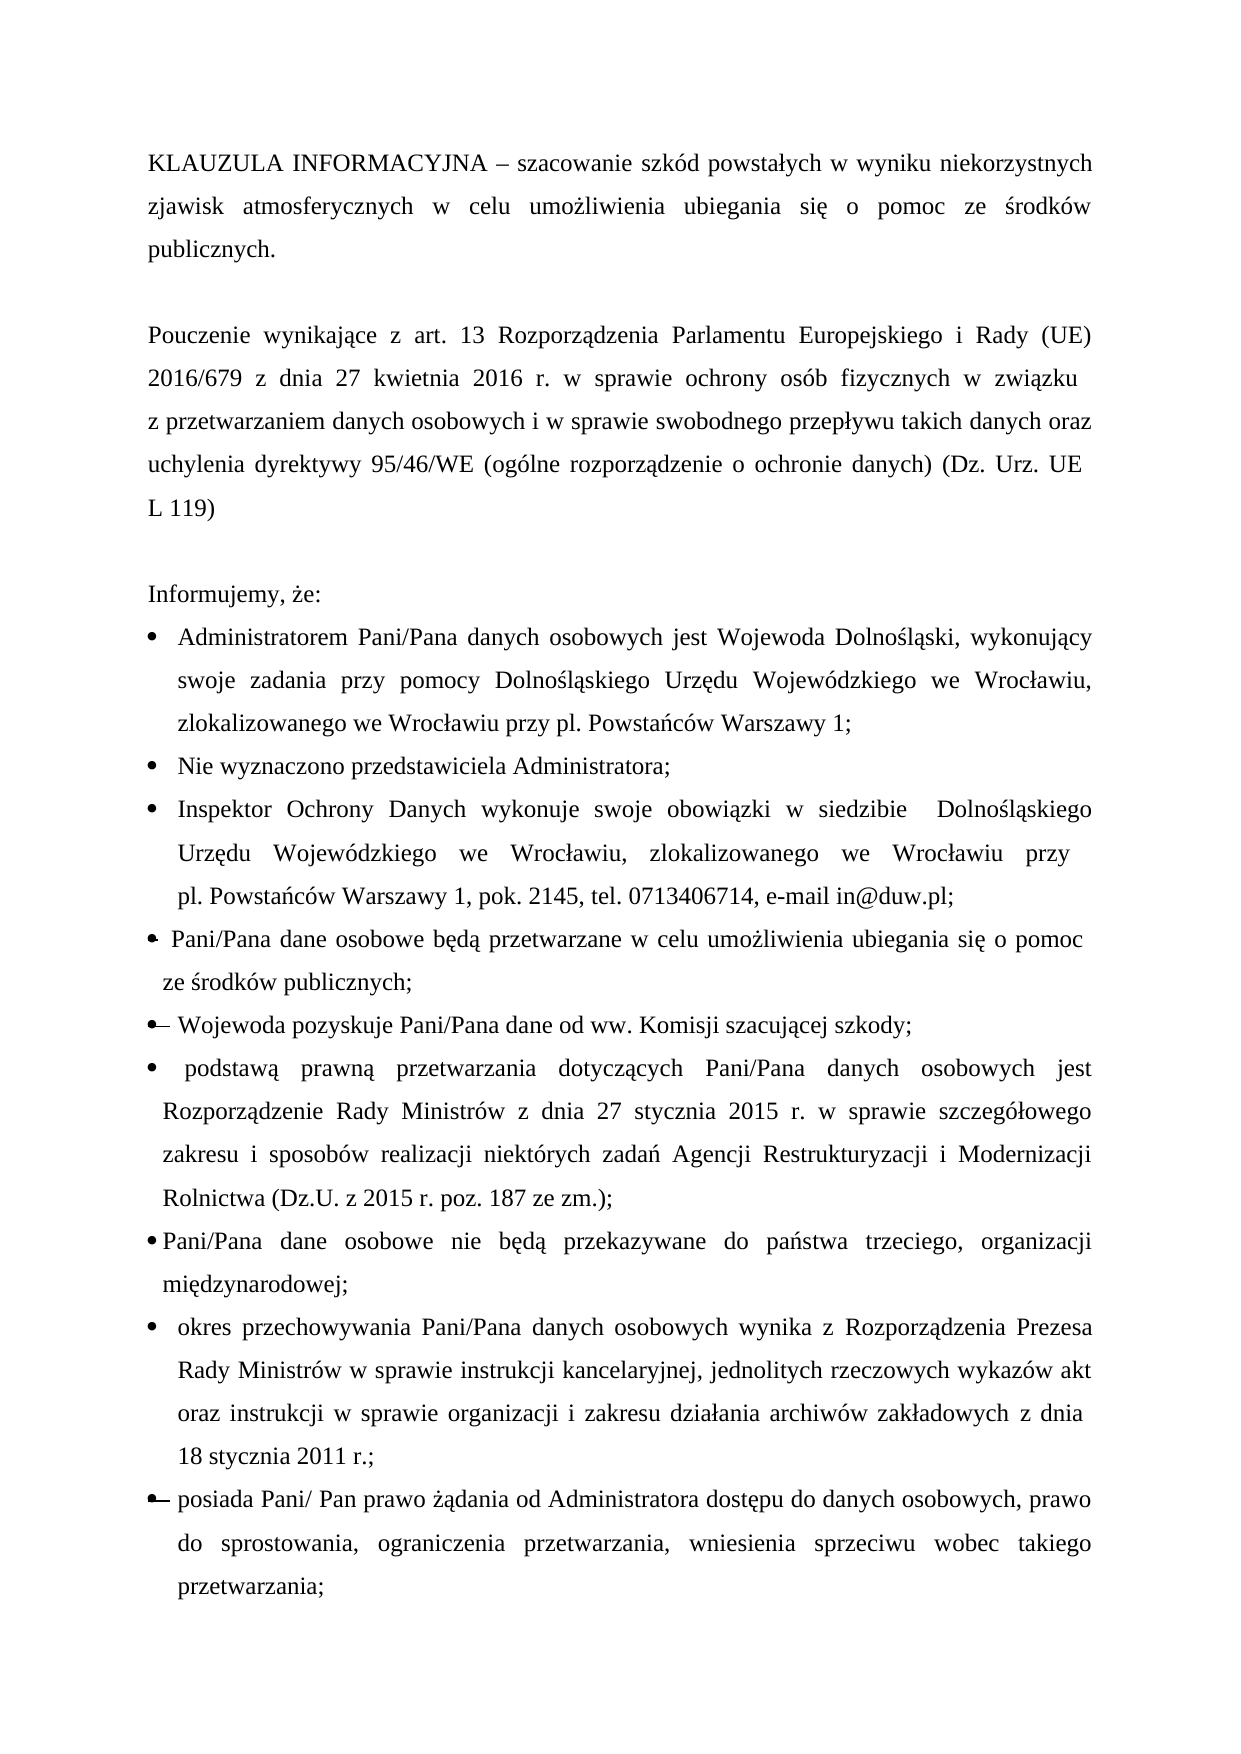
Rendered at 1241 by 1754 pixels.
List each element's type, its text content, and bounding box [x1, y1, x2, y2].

list Pani/Pana dane osobowe będą przetwarzane w celu umożliwienia ubiegania się o pomoc ze środków publicznych; [148, 924, 1093, 996]
list posiada Pani/ Pan prawo żądania od Administratora dostępu do danych osobowych, prawo do sprostowania, ograniczenia przetwarzania, wniesienia sprzeciwu wobec takiego przetwarzania; [148, 1484, 1093, 1599]
list okres przechowywania Pani/Pana danych osobowych wynika z Rozporządzenia Prezesa Rady Ministrów w sprawie instrukcji kancelaryjnej, jednolitych rzeczowych wykazów akt oraz instrukcji w sprawie organizacji i zakresu działania archiwów zakładowych z dnia 18 stycznia 2011 r.; [148, 1312, 1093, 1470]
text Pouczenie wynikające z art. 13 Rozporządzenia Parlamentu Europejskiego i Rady (UE) 2016/679 z dnia 27 kwietnia 2016 r. w sprawie ochrony osób fizycznych w związku z przetwarzaniem danych osobowych i w sprawie swobodnego przepływu takich danych oraz uchylenia dyrektywy 95/46/WE (ogólne rozporządzenie o ochronie danych) (Dz. Urz. UE L 119) [148, 320, 1093, 521]
list Nie wyznaczono przedstawiciela Administratora; [148, 751, 1093, 780]
list Administratorem Pani/Pana danych osobowych jest Wojewoda Dolnośląski, wykonujący swoje zadania przy pomocy Dolnośląskiego Urzędu Wojewódzkiego we Wrocławiu, zlokalizowanego we Wrocławiu przy pl. Powstańców Warszawy 1; [148, 622, 1093, 737]
text Informujemy, że: [148, 579, 1093, 608]
list Wojewoda pozyskuje Pani/Pana dane od ww. Komisji szacującej szkody; [148, 1010, 1093, 1039]
text KLAUZULA INFORMACYJNA – szacowanie szkód powstałych w wyniku niekorzystnych zjawisk atmosferycznych w celu umożliwienia ubiegania się o pomoc ze środków publicznych. [148, 148, 1093, 263]
list Pani/Pana dane osobowe nie będą przekazywane do państwa trzeciego, organizacji międzynarodowej; [148, 1226, 1093, 1298]
list Inspektor Ochrony Danych wykonuje swoje obowiązki w siedzibie Dolnośląskiego Urzędu Wojewódzkiego we Wrocławiu, zlokalizowanego we Wrocławiu przy pl. Powstańców Warszawy 1, pok. 2145, tel. 0713406714, e-mail in@duw.pl; [148, 794, 1093, 909]
list podstawą prawną przetwarzania dotyczących Pani/Pana danych osobowych jest Rozporządzenie Rady Ministrów z dnia 27 stycznia 2015 r. w sprawie szczegółowego zakresu i sposobów realizacji niektórych zadań Agencji Restrukturyzacji i Modernizacji Rolnictwa (Dz.U. z 2015 r. poz. 187 ze zm.); [148, 1053, 1093, 1211]
